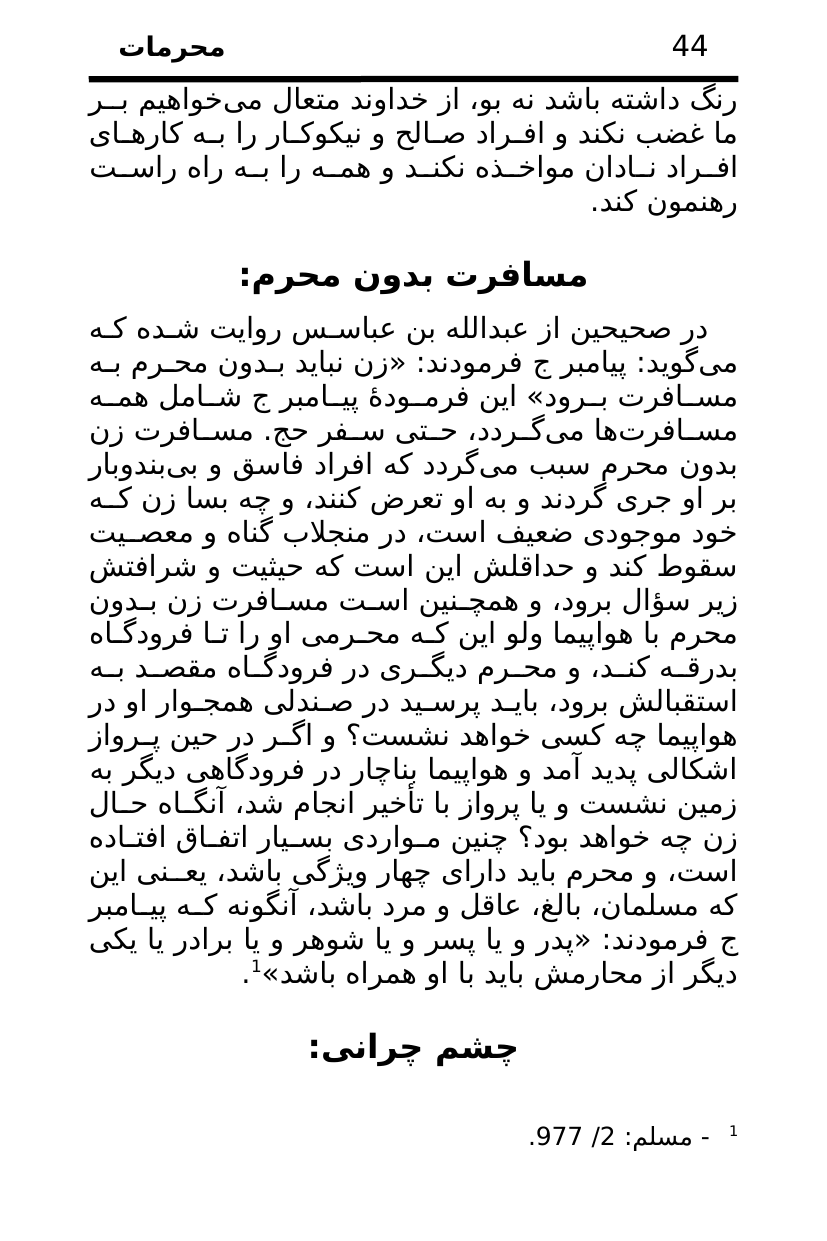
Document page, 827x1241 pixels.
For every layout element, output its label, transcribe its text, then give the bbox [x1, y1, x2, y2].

text چشم ‌چرانی: [89, 1028, 738, 1067]
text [89, 82, 738, 218]
text مسافرت بدون محرم: [89, 256, 738, 294]
text در صحیحین از عبدالله بن عباسس روایت شده که می‌گوید: پیامبر ج فرمودند: «زن نباید بدون محرم به مسافرت برود» این فرمودۀ پیامبر ج شامل همه مسافرت‌ها می‌گردد، حتی سفر حج. مسافرت زن بدون محرم سبب می‌گردد که افراد فاسق و بی‌بندوبار بر او جری گردند و به او تعرض کنند، و چه بسا زن که خود موجودی ضعیف است، در منجلاب گناه و معصیت سقوط کند و حداقلش این است که حیثیت و شرافتش زیر سؤال برود، و همچنین است مسافرت زن بدون محرم با هواپیما ولو این که محرمی او را تا فرودگاه بدرقه کند، و محرم دیگری در فرودگاه مقصد به استقبالش برود، باید پرسید در صندلی همجوار او در هواپیما چه کسی خواهد نشست؟ و اگر در حین پرواز اشکالی پدید آمد و هواپیما بناچار در فرودگاهی دیگر به زمین نشست و یا پرواز با تأخیر انجام شد، آنگاه حال زن چه خواهد بود؟ چنین مواردی بسیار اتفاق افتاده است، و محرم باید دارای چهار ویژگی باشد، یعنی این که مسلمان، بالغ، عاقل و مرد باشد، آنگونه که پیامبر ج فرمودند: «پدر و یا پسر و یا شوهر و یا برادر یا یکی دیگر از محارمش باید با او همراه باشد». [89, 311, 738, 990]
